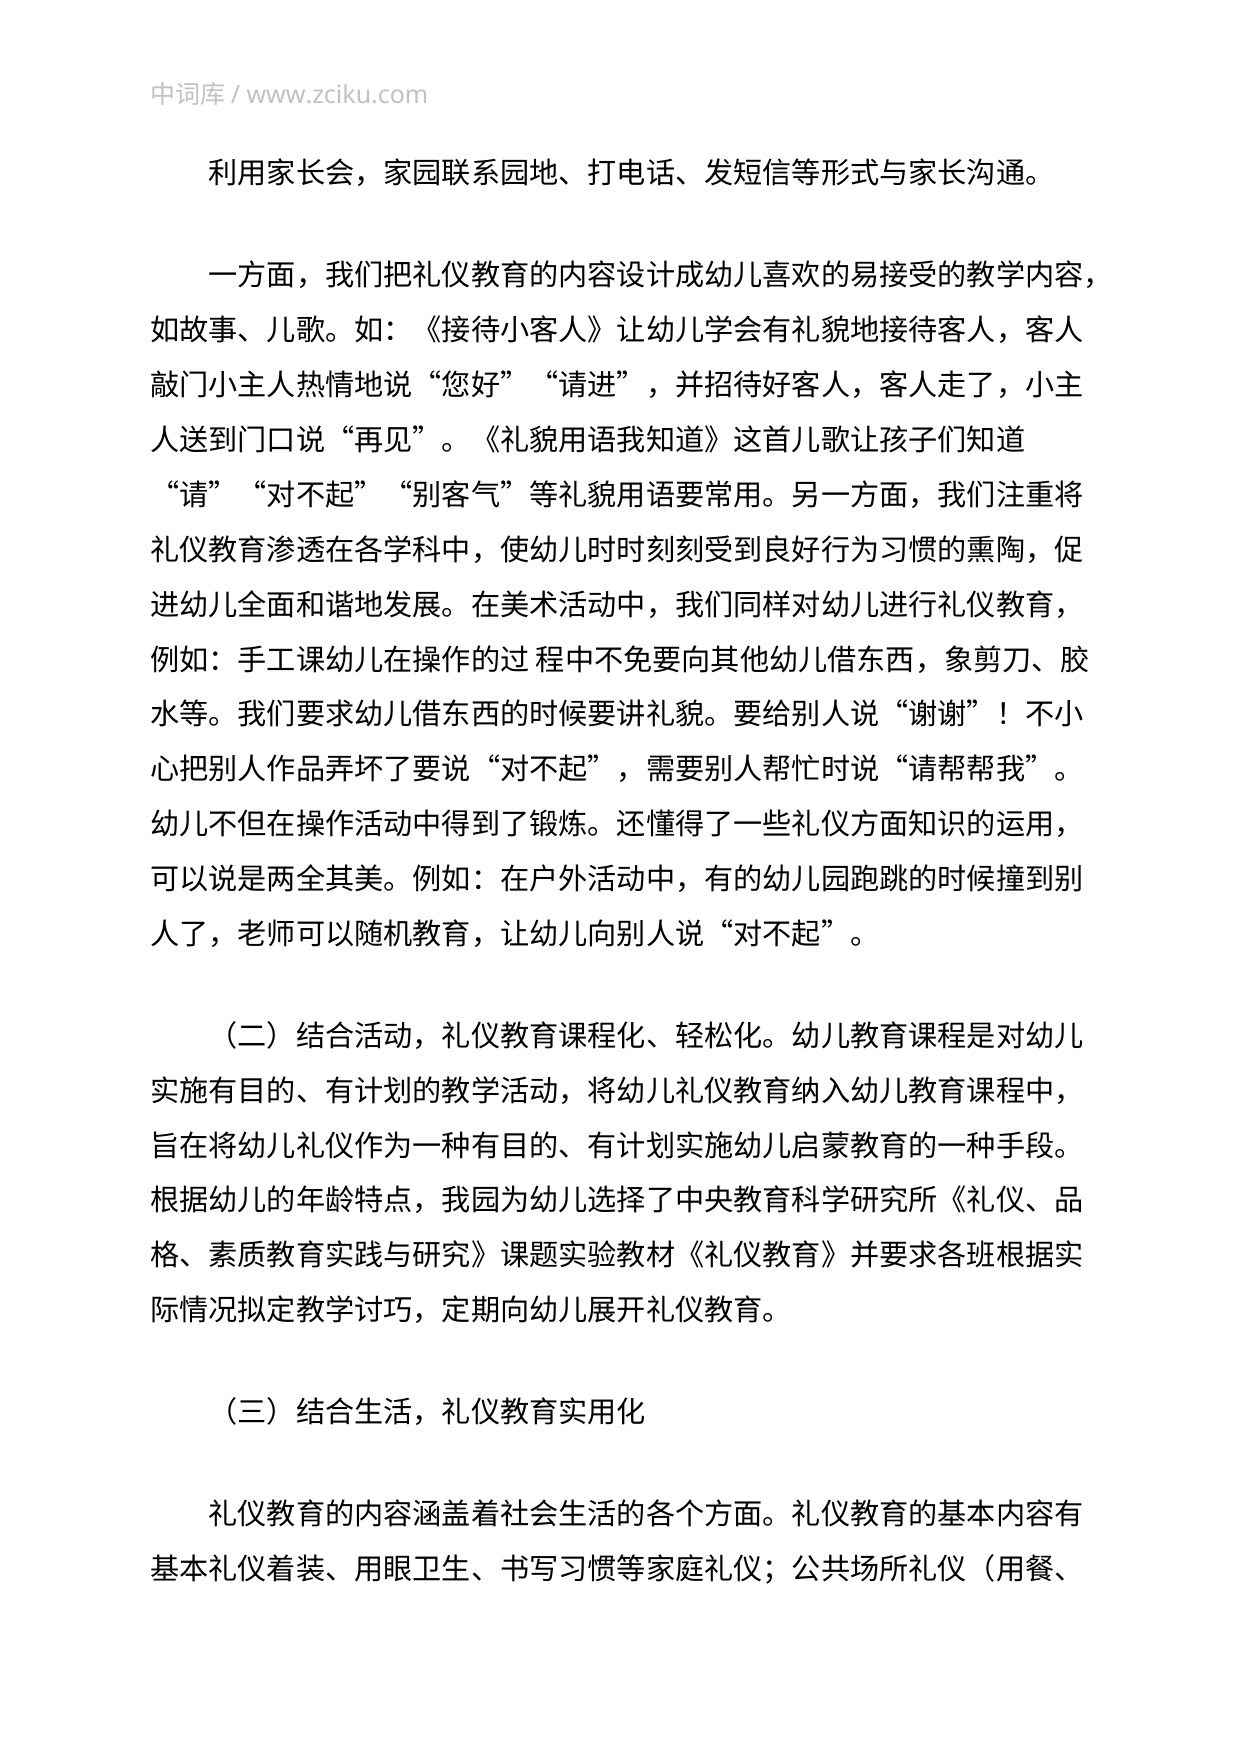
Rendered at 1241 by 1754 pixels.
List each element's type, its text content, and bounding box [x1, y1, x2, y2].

text 利用家长会，家园联系园地、打电话、发短信等形式与家长沟通。 [150, 150, 1090, 192]
text 一方面，我们把礼仪教育的内容设计成幼儿喜欢的易接受的教学内容，如故事、儿歌。如：《接待小客人》让幼儿学会有礼貌地接待客人，客人敲门小主人热情地说“您好”“请进”，并招待好客人，客人走了，小主人送到门口说“再见”。《礼貌用语我知道》这首儿歌让孩子们知道“请”“对不起”“别客气”等礼貌用语要常用。另一方面，我们注重将礼仪教育渗透在各学科中，使幼儿时时刻刻受到良好行为习惯的熏陶，促进幼儿全面和谐地发展。在美术活动中，我们同样对幼儿进行礼仪教育，例如：手工课幼儿在操作的过 程中不免要向其他幼儿借东西，象剪刀、胶水等。我们要求幼儿借东西的时候要讲礼貌。要给别人说“谢谢”！不小心把别人作品弄坏了要说“对不起”，需要别人帮忙时说“请帮帮我”。幼儿不但在操作活动中得到了锻炼。还懂得了一些礼仪方面知识的运用，可以说是两全其美。例如：在户外活动中，有的幼儿园跑跳的时候撞到别人了，老师可以随机教育，让幼儿向别人说“对不起”。 [150, 252, 1090, 953]
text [150, 1490, 1090, 1587]
text （三）结合生活，礼仪教育实用化 [150, 1388, 1090, 1431]
text （二）结合活动，礼仪教育课程化、轻松化。幼儿教育课程是对幼儿实施有目的、有计划的教学活动，将幼儿礼仪教育纳入幼儿教育课程中，旨在将幼儿礼仪作为一种有目的、有计划实施幼儿启蒙教育的一种手段。根据幼儿的年龄特点，我园为幼儿选择了中央教育科学研究所《礼仪、品格、素质教育实践与研究》课题实验教材《礼仪教育》并要求各班根据实际情况拟定教学讨巧，定期向幼儿展开礼仪教育。 [150, 1012, 1090, 1329]
